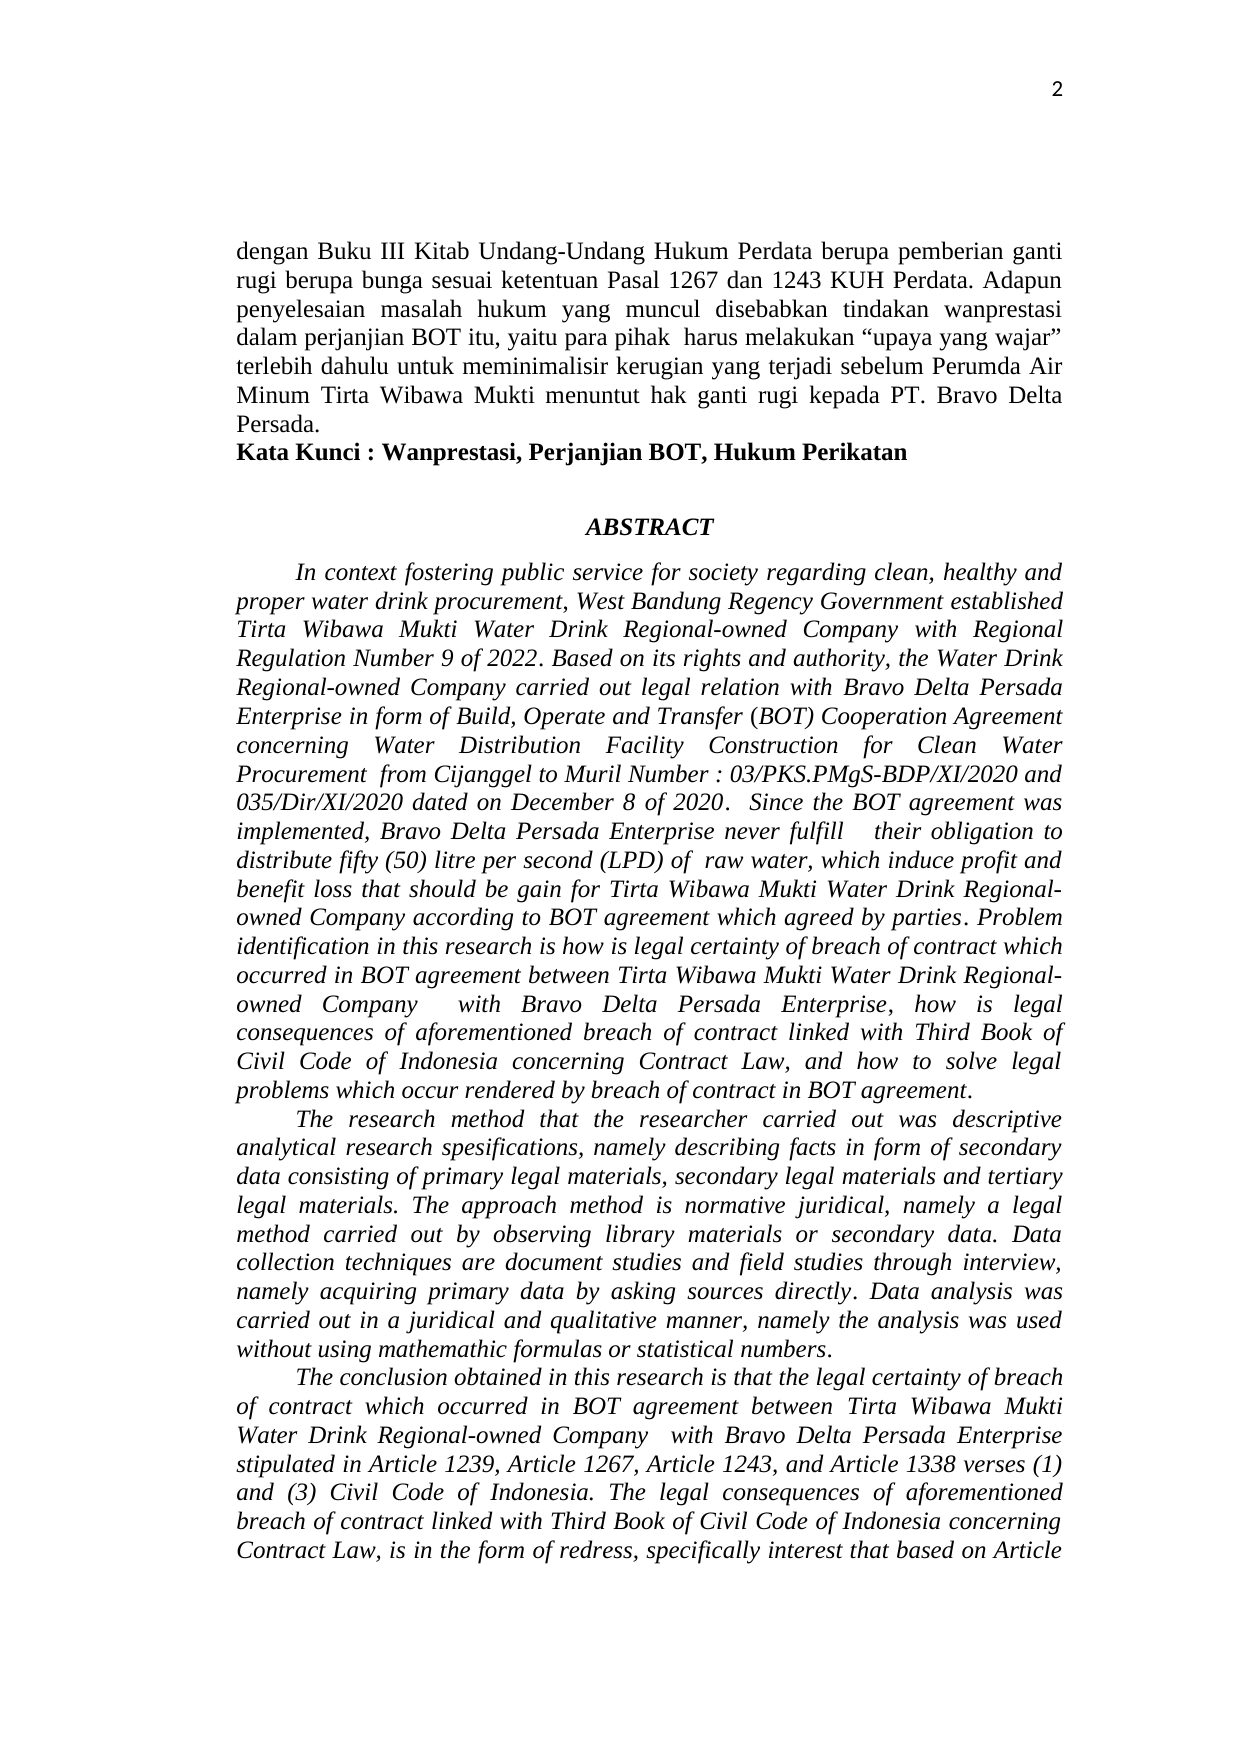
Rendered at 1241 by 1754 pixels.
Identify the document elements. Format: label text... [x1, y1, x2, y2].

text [236, 236, 1063, 437]
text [236, 1362, 1063, 1564]
text In context fostering public service for society regarding clean, healthy and proper water drink procurement, West Bandung Regency Government established Tirta Wibawa Mukti Water Drink Regional-owned Company with Regional Regulation Number 9 of 2022. Based on its rights and authority, the Water Drink Regional-owned Company carried out legal relation with Bravo Delta Persada Enterprise in form of Build, Operate and Transfer (BOT) Cooperation Agreement concerning Water Distribution Facility Construction for Clean Water Procurement from Cijanggel to Muril Number : 03/PKS.PMgS-BDP/XI/2020 and 035/Dir/XI/2020 dated on December 8 of 2020. Since the BOT agreement was implemented, Bravo Delta Persada Enterprise never fulfill their obligation to distribute fifty (50) litre per second (LPD) of raw water, which induce profit and benefit loss that should be gain for Tirta Wibawa Mukti Water Drink Regional-owned Company according to BOT agreement which agreed by parties. Problem identification in this research is how is legal certainty of breach of contract which occurred in BOT agreement between Tirta Wibawa Mukti Water Drink Regional-owned Company with Bravo Delta Persada Enterprise, how is legal consequences of aforementioned breach of contract linked with Third Book of Civil Code of Indonesia concerning Contract Law, and how to solve legal problems which occur rendered by breach of contract in BOT agreement. [236, 557, 1063, 1104]
text Kata Kunci : Wanprestasi, Perjanjian BOT, Hukum Perikatan [236, 437, 1063, 466]
text ABSTRACT [236, 512, 1063, 540]
text The research method that the researcher carried out was descriptive analytical research spesifications, namely describing facts in form of secondary data consisting of primary legal materials, secondary legal materials and tertiary legal materials. The approach method is normative juridical, namely a legal method carried out by observing library materials or secondary data. Data collection techniques are document studies and field studies through interview, namely acquiring primary data by asking sources directly. Data analysis was carried out in a juridical and qualitative manner, namely the analysis was used without using mathemathic formulas or statistical numbers. [236, 1104, 1063, 1362]
